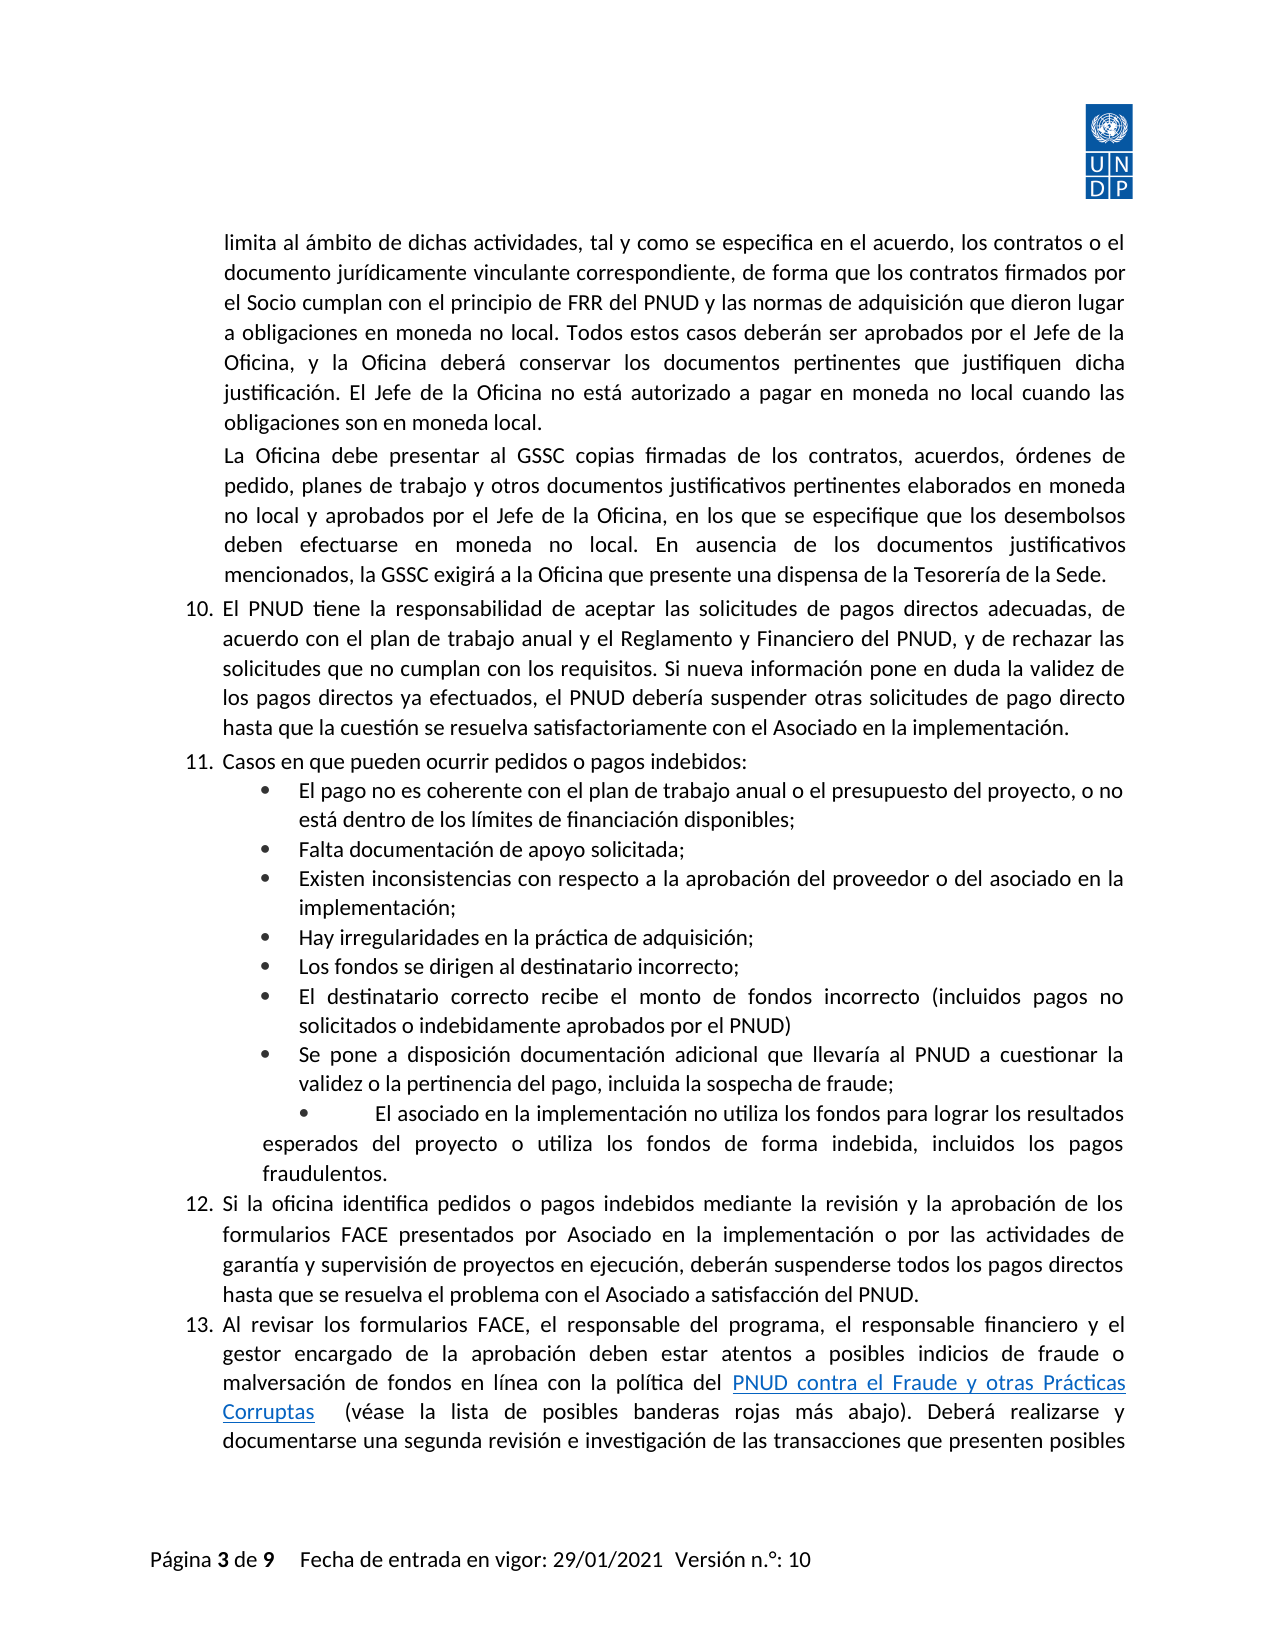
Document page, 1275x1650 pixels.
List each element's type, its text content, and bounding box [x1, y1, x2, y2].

list El PNUD tiene la responsabilidad de aceptar las solicitudes de pagos directos adecuadas, de acuerdo con el plan de trabajo anual y el Reglamento y Financiero del PNUD, y de rechazar las solicitudes que no cumplan con los requisitos. Si nueva información pone en duda la validez de los pagos directos ya efectuados, el PNUD debería suspender otras solicitudes de pago directo hasta que la cuestión se resuelva satisfactoriamente con el Asociado en la implementación. [185, 594, 1127, 741]
list El destinatario correcto recibe el monto de fondos incorrecto (incluidos pagos no solicitados o indebidamente aprobados por el PNUD) [261, 982, 1126, 1039]
list Existen inconsistencias con respecto a la aprobación del proveedor o del asociado en la implementación; [261, 864, 1126, 921]
list Falta documentación de apoyo solicitada; [261, 835, 1126, 863]
list El pago no es coherente con el plan de trabajo anual o el presupuesto del proyecto, o no está dentro de los límites de financiación disponibles; [261, 776, 1126, 833]
list El asociado en la implementación no utiliza los fondos para lograr los resultados esperados del proyecto o utiliza los fondos de forma indebida, incluidos los pagos fraudulentos. [262, 1099, 1126, 1187]
picture [1084, 104, 1133, 199]
text La Oficina debe presentar al GSSC copias firmadas de los contratos, acuerdos, órdenes de pedido, planes de trabajo y otros documentos justificativos pertinentes elaborados en moneda no local y aprobados por el Jefe de la Oficina, en los que se especifique que los desembolsos deben efectuarse en moneda no local. En ausencia de los documentos justificativos mencionados, la GSSC exigirá a la Oficina que presente una dispensa de la Tesorería de la Sede. [224, 441, 1127, 588]
list Hay irregularidades en la práctica de adquisición; [261, 923, 1126, 951]
list Se pone a disposición documentación adicional que llevaría al PNUD a cuestionar la validez o la pertinencia del pago, incluida la sospecha de fraude; [261, 1040, 1126, 1097]
list Casos en que pueden ocurrir pedidos o pagos indebidos: [185, 747, 1127, 775]
list Si la oficina identifica pedidos o pagos indebidos mediante la revisión y la aprobación de los formularios FACE presentados por Asociado en la implementación o por las actividades de garantía y supervisión de proyectos en ejecución, deberán suspenderse todos los pagos directos hasta que se resuelva el problema con el Asociado a satisfacción del PNUD. [185, 1189, 1126, 1308]
list Los fondos se dirigen al destinatario incorrecto; [261, 952, 1126, 980]
